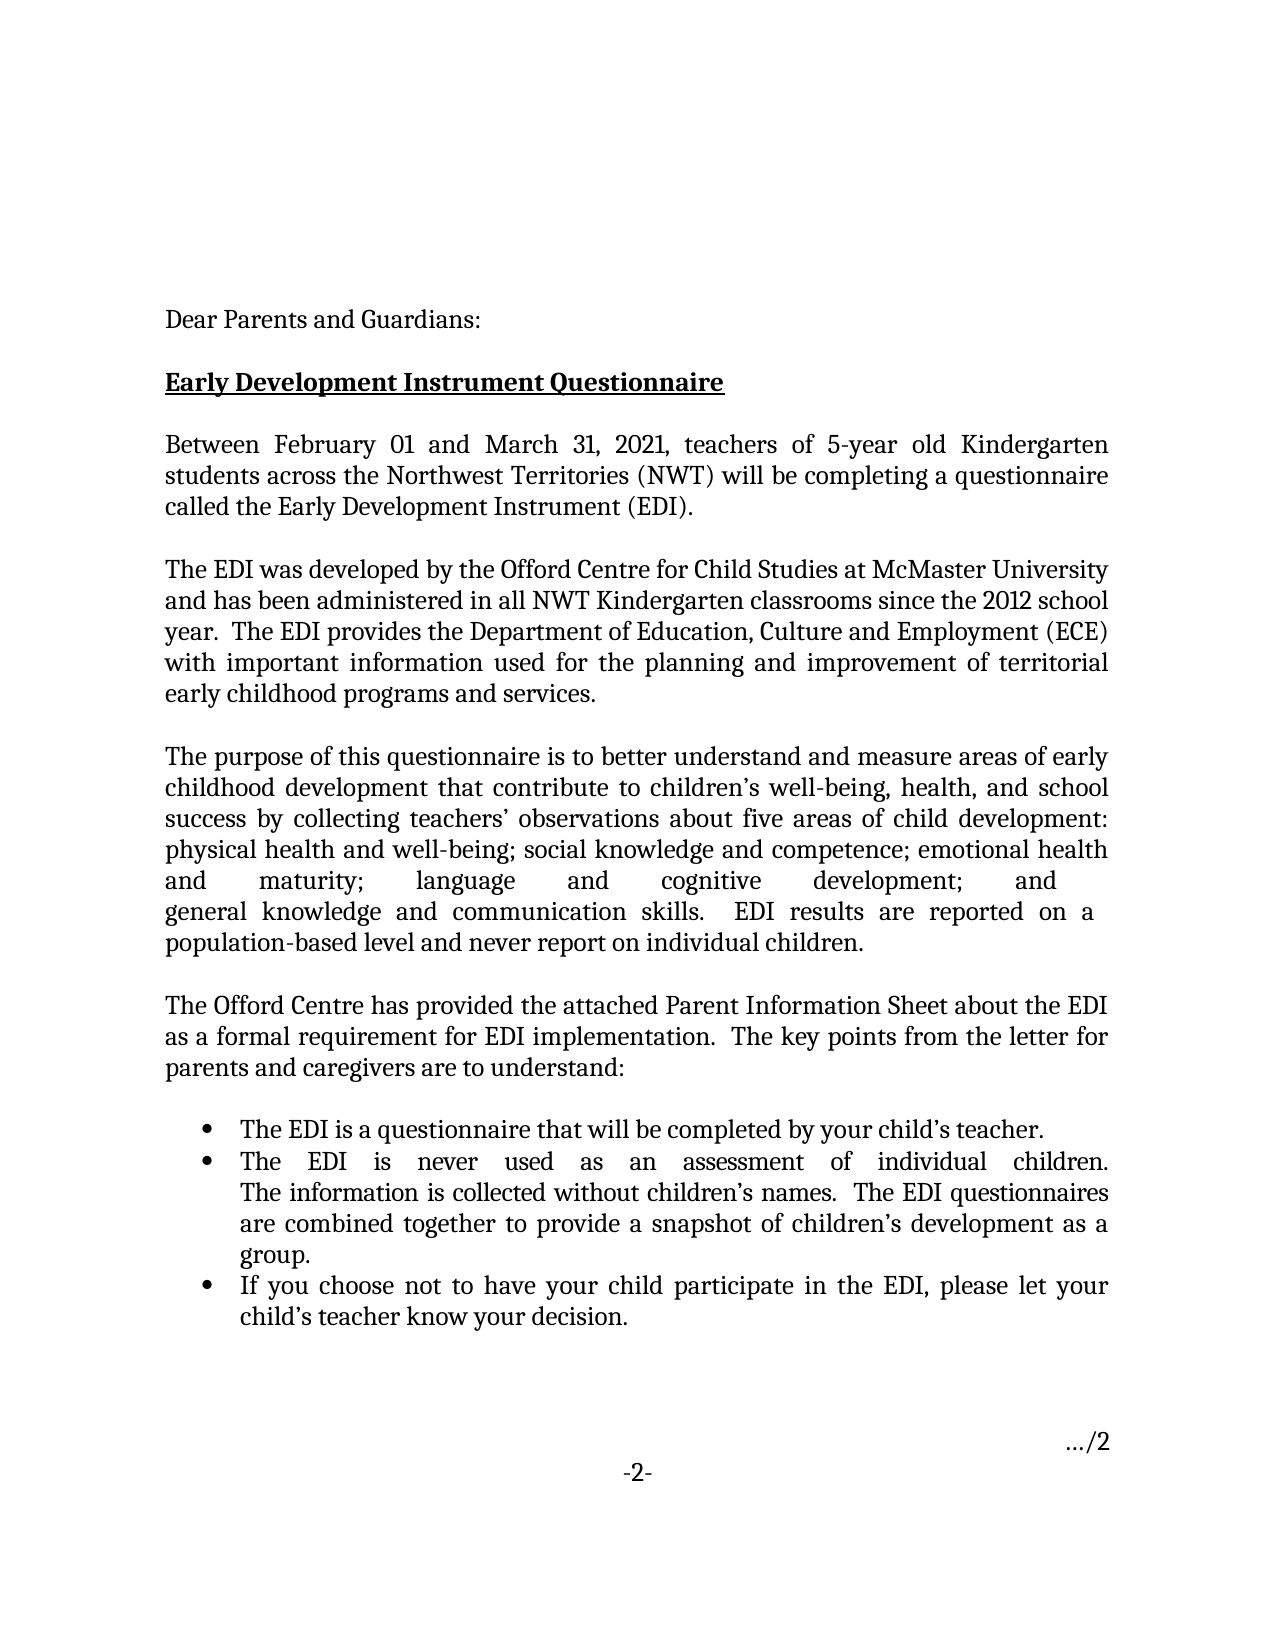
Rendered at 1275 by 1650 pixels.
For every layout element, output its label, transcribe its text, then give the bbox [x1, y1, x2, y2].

text Between February 01 and March 31, 2021, teachers of 5-year old Kindergarten students across the Northwest Territories (NWT) will be completing a questionnaire called the Early Development Instrument (EDI). [165, 429, 1110, 523]
list If you choose not to have your child participate in the EDI, please let your child’s teacher know your decision. [202, 1270, 1110, 1332]
list The EDI is a questionnaire that will be completed by your child’s teacher. [202, 1114, 1110, 1146]
text The EDI was developed by the Offord Centre for Child Studies at McMaster University and has been administered in all NWT Kindergarten classrooms since the 2012 school year. The EDI provides the Department of Education, Culture and Employment (ECE) with important information used for the planning and improvement of territorial early childhood programs and services. [165, 523, 1110, 709]
text -2- [165, 1457, 1110, 1488]
text Dear Parents and Guardians: [165, 304, 1110, 336]
text …/2 [165, 1426, 1110, 1457]
text The Offord Centre has provided the attached Parent Information Sheet about the EDI as a formal requirement for EDI implementation. The key points from the letter for parents and caregivers are to understand: [165, 990, 1110, 1083]
text Early Development Instrument Questionnaire [165, 367, 1110, 398]
text The purpose of this questionnaire is to better understand and measure areas of early childhood development that contribute to children’s well-being, health, and school success by collecting teachers’ observations about five areas of child development: physical health and well-being; social knowledge and competence; emotional health and maturity; language and cognitive development; and general knowledge and communication skills. EDI results are reported on a population-based level and never report on individual children. [165, 741, 1110, 959]
list The EDI is never used as an assessment of individual children. The information is collected without children’s names. The EDI questionnaires are combined together to provide a snapshot of children’s development as a group. [202, 1146, 1110, 1270]
